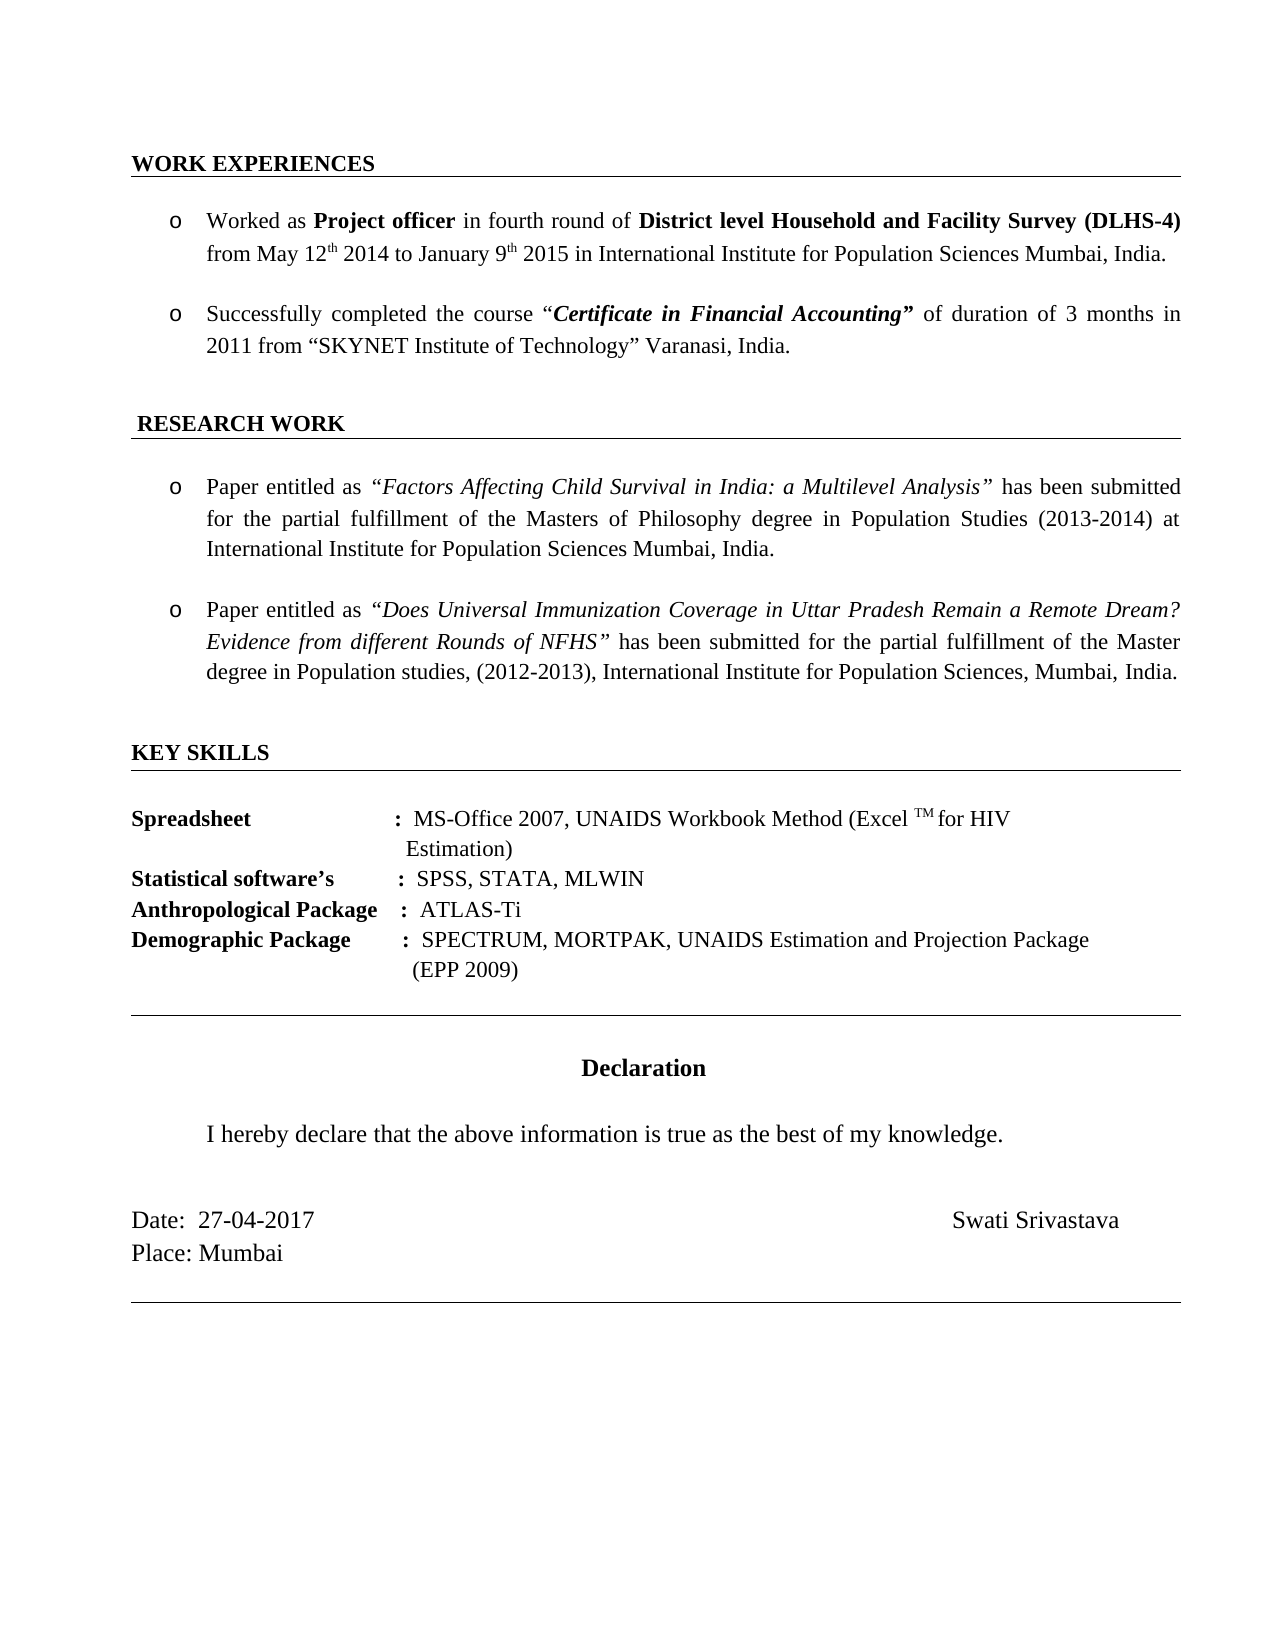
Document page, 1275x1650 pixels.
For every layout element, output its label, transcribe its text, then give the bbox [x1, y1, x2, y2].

text WORK EXPERIENCES [131, 150, 1181, 176]
list I hereby declare that the above information is true as the best of my knowledge. [206, 1119, 1181, 1147]
text (EPP 2009) [131, 956, 1181, 982]
table_header Date: 27-04-2017 Swati Srivastava [120, 1206, 1137, 1238]
table_cell Place: Mumbai [120, 1239, 1137, 1272]
text Spreadsheet : MS-Office 2007, UNAIDS Workbook Method (Excel TM for HIV [131, 805, 1181, 831]
text KEY SKILLS [131, 739, 1181, 770]
list Successfully completed the course “Certificate in Financial Accounting” of duration of 3 months in 2011 from “SKYNET Institute of Technology” Varanasi, India. [169, 300, 1181, 358]
text Demographic Package : SPECTRUM, MORTPAK, UNAIDS Estimation and Projection Package [131, 926, 1181, 952]
text RESEARCH WORK [131, 409, 1181, 438]
list Worked as Project officer in fourth round of District level Household and Facility Survey (DLHS-4) from May 12th 2014 to January 9th 2015 in International Institute for Population Sciences Mumbai, India. [169, 208, 1181, 266]
list Declaration [506, 1053, 1181, 1081]
text Estimation) [131, 835, 1181, 862]
list Paper entitled as “Factors Affecting Child Survival in India: a Multilevel Analysis” has been submitted for the partial fulfillment of the Masters of Philosophy degree in Population Studies (2013-2014) at International Institute for Population Sciences Mumbai, India. [169, 473, 1181, 562]
text Anthropological Package : ATLAS-Ti [131, 896, 1181, 922]
text Statistical software’s : SPSS, STATA, MLWIN [131, 865, 1181, 892]
list Paper entitled as “Does Universal Immunization Coverage in Uttar Pradesh Remain a Remote Dream? Evidence from different Rounds of NFHS” has been submitted for the partial fulfillment of the Master degree in Population studies, (2012-2013), International Institute for Population Sciences, Mumbai, India. [169, 596, 1181, 684]
